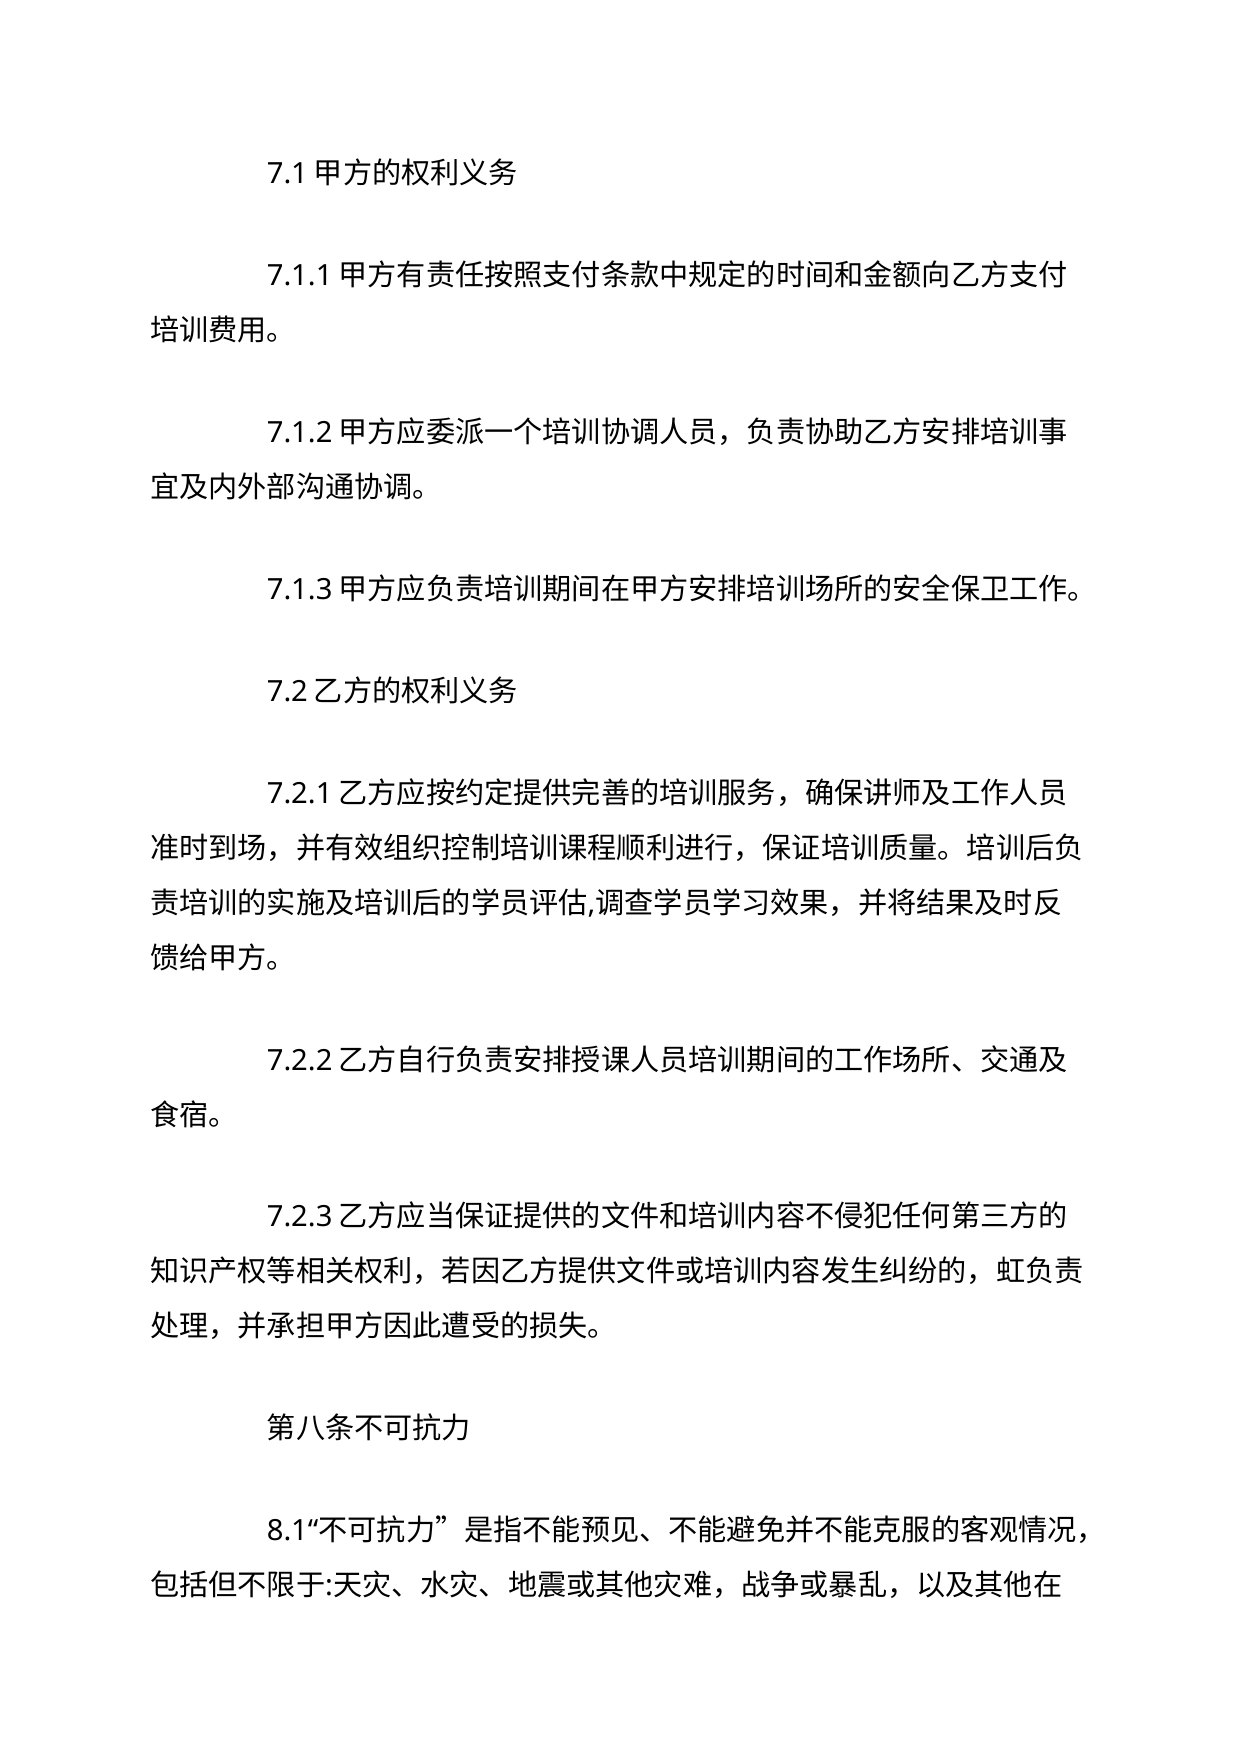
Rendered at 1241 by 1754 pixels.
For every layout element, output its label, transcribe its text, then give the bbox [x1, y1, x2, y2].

text 第八条不可抗力 [150, 1404, 1090, 1447]
text 7.2.3乙方应当保证提供的文件和培训内容不侵犯任何第三方的知识产权等相关权利，若因乙方提供文件或培训内容发生纠纷的，虹负责处理，并承担甲方因此遭受的损失。 [150, 1193, 1090, 1345]
text 7.1.2甲方应委派一个培训协调人员，负责协助乙方安排培训事宜及内外部沟通协调。 [150, 409, 1090, 506]
text 7.1.1甲方有责任按照支付条款中规定的时间和金额向乙方支付培训费用。 [150, 252, 1090, 349]
text 7.2.2乙方自行负责安排授课人员培训期间的工作场所、交通及食宿。 [150, 1036, 1090, 1133]
text 7.1.3甲方应负责培训期间在甲方安排培训场所的安全保卫工作。 [150, 566, 1090, 608]
text 7.2乙方的权利义务 [150, 667, 1090, 710]
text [150, 1506, 1090, 1604]
text 7.1甲方的权利义务 [150, 150, 1090, 192]
text 7.2.1乙方应按约定提供完善的培训服务，确保讲师及工作人员准时到场，并有效组织控制培训课程顺利进行，保证培训质量。培训后负责培训的实施及培训后的学员评估,调查学员学习效果，并将结果及时反馈给甲方。 [150, 769, 1090, 977]
